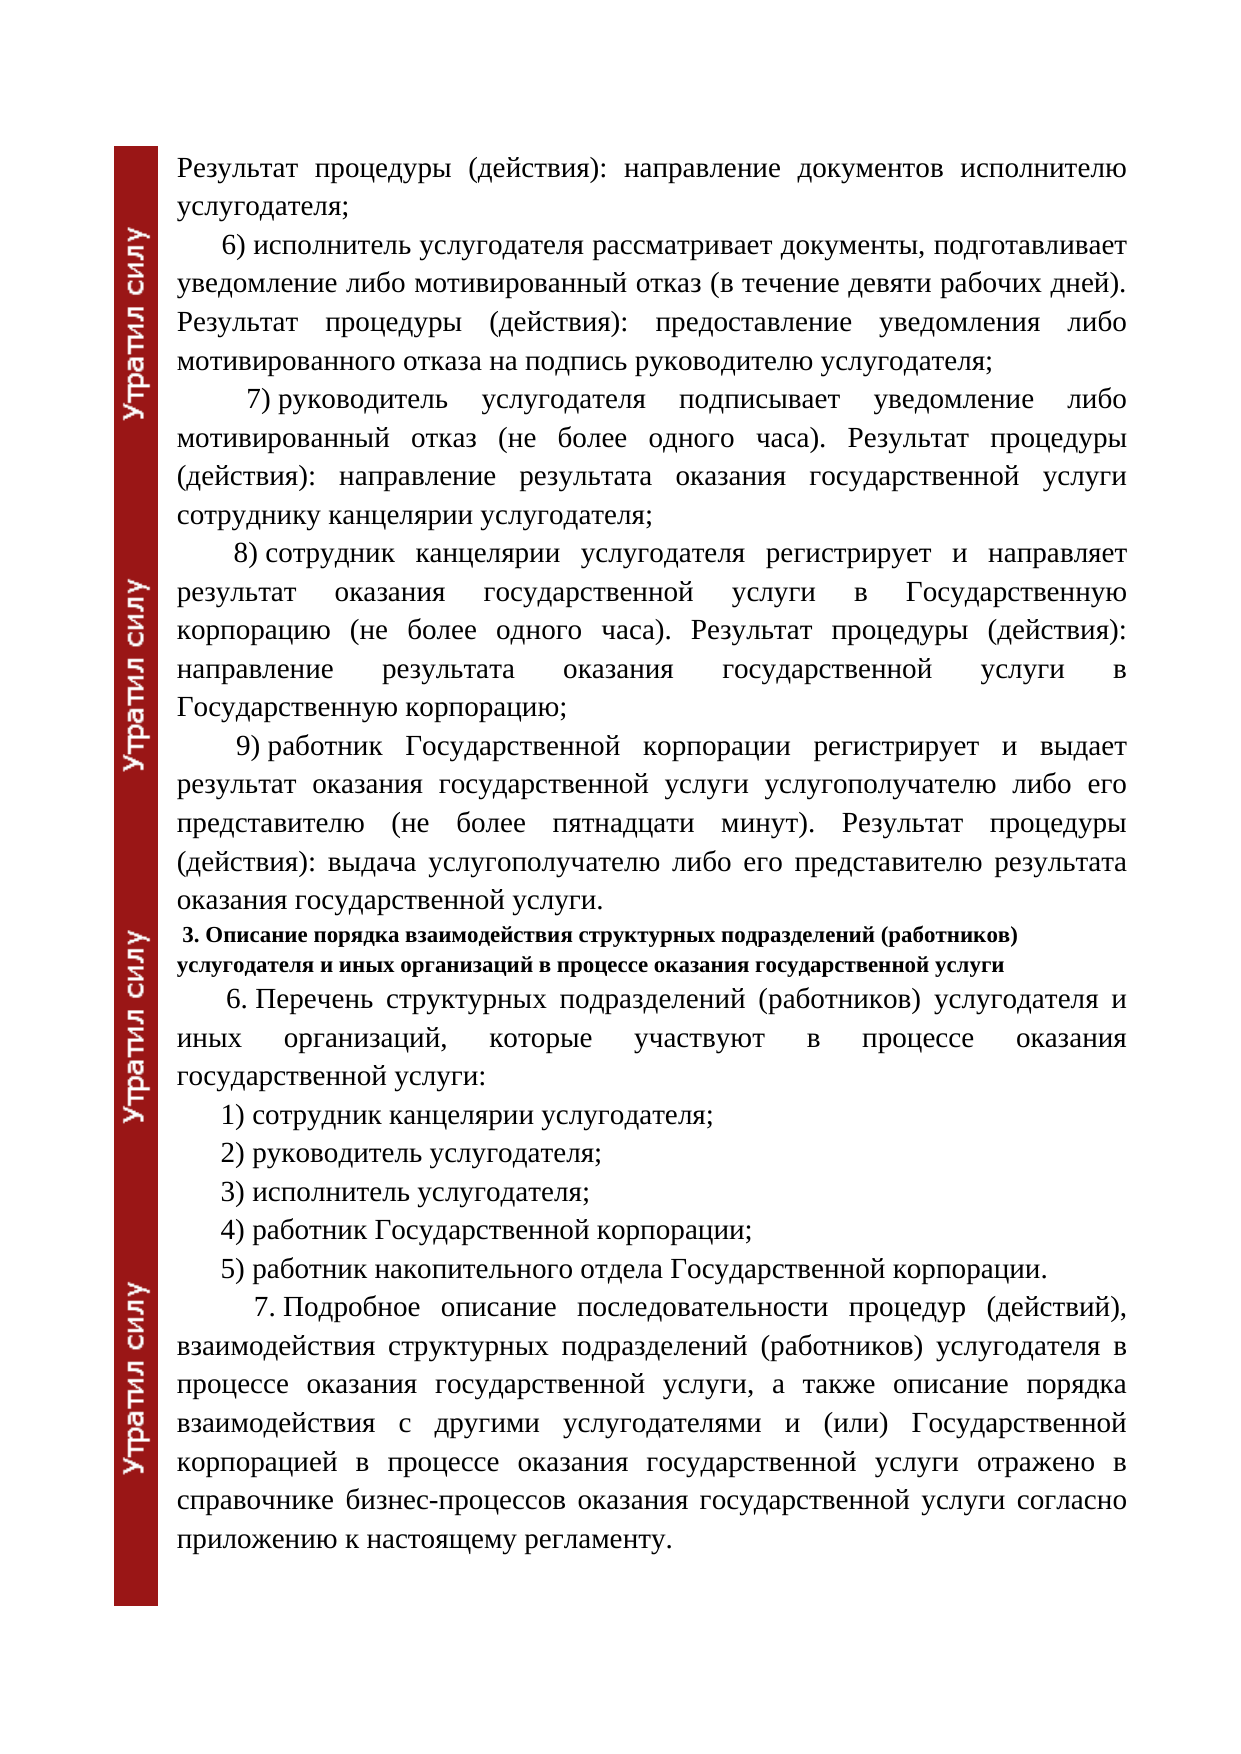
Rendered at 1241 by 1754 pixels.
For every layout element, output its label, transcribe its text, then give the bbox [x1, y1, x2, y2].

picture [114, 723, 158, 728]
picture [114, 146, 158, 150]
text 3. Описание порядка взаимодействия структурных подразделений (работников) услугодателя и иных организаций в процессе оказания государственной услуги [112, 921, 1128, 977]
picture [114, 1554, 158, 1606]
picture [114, 1284, 158, 1289]
picture [114, 222, 158, 227]
text 7) руководитель услугодателя подписывает уведомление либо мотивированный отказ (не более одного часа). Результат процедуры (действия): направление результата оказания государственной услуги сотруднику канцелярии услугодателя; [112, 381, 1128, 530]
text 7. Подробное описание последовательности процедур (действий), взаимодействия структурных подразделений (работников) услугодателя в процессе оказания государственной услуги, а также описание порядка взаимодействия с другими услугодателями и (или) Государственной корпорацией в процессе оказания государственной услуги отражено в справочнике бизнес-процессов оказания государственной услуги согласно приложению к настоящему регламенту. [112, 1289, 1128, 1554]
picture [114, 1207, 158, 1212]
picture [114, 916, 158, 921]
picture [114, 1246, 158, 1251]
picture [114, 376, 158, 381]
text 6. Перечень структурных подразделений (работников) услугодателя и иных организаций, которые участвуют в процессе оказания государственной услуги: [112, 981, 1128, 1092]
text 6) исполнитель услугодателя рассматривает документы, подготавливает уведомление либо мотивированный отказ (в течение девяти рабочих дней). Результат процедуры (действия): предоставление уведомления либо мотивированного отказа на подпись руководителю услугодателя; [112, 227, 1128, 376]
picture [114, 1130, 158, 1135]
text 5) работник накопительного отдела Государственной корпорации. [112, 1251, 1128, 1284]
picture [114, 1092, 158, 1097]
picture [114, 977, 158, 981]
text 4) работник Государственной корпорации; [112, 1212, 1128, 1246]
text 8) сотрудник канцелярии услугодателя регистрирует и направляет результат оказания государственной услуги в Государственную корпорацию (не более одного часа). Результат процедуры (действия): направление результата оказания государственной услуги в Государственную корпорацию; [112, 535, 1128, 723]
text 2) руководитель услугодателя; [112, 1135, 1128, 1169]
picture [114, 1169, 158, 1174]
text 3) исполнитель услугодателя; [112, 1174, 1128, 1207]
text 1) сотрудник канцелярии услугодателя; [112, 1097, 1128, 1130]
text 9) работник Государственной корпорации регистрирует и выдает результат оказания государственной услуги услугополучателю либо его представителю (не более пятнадцати минут). Результат процедуры (действия): выдача услугополучателю либо его представителю результата оказания государственной услуги. [112, 728, 1128, 916]
picture [114, 530, 158, 535]
